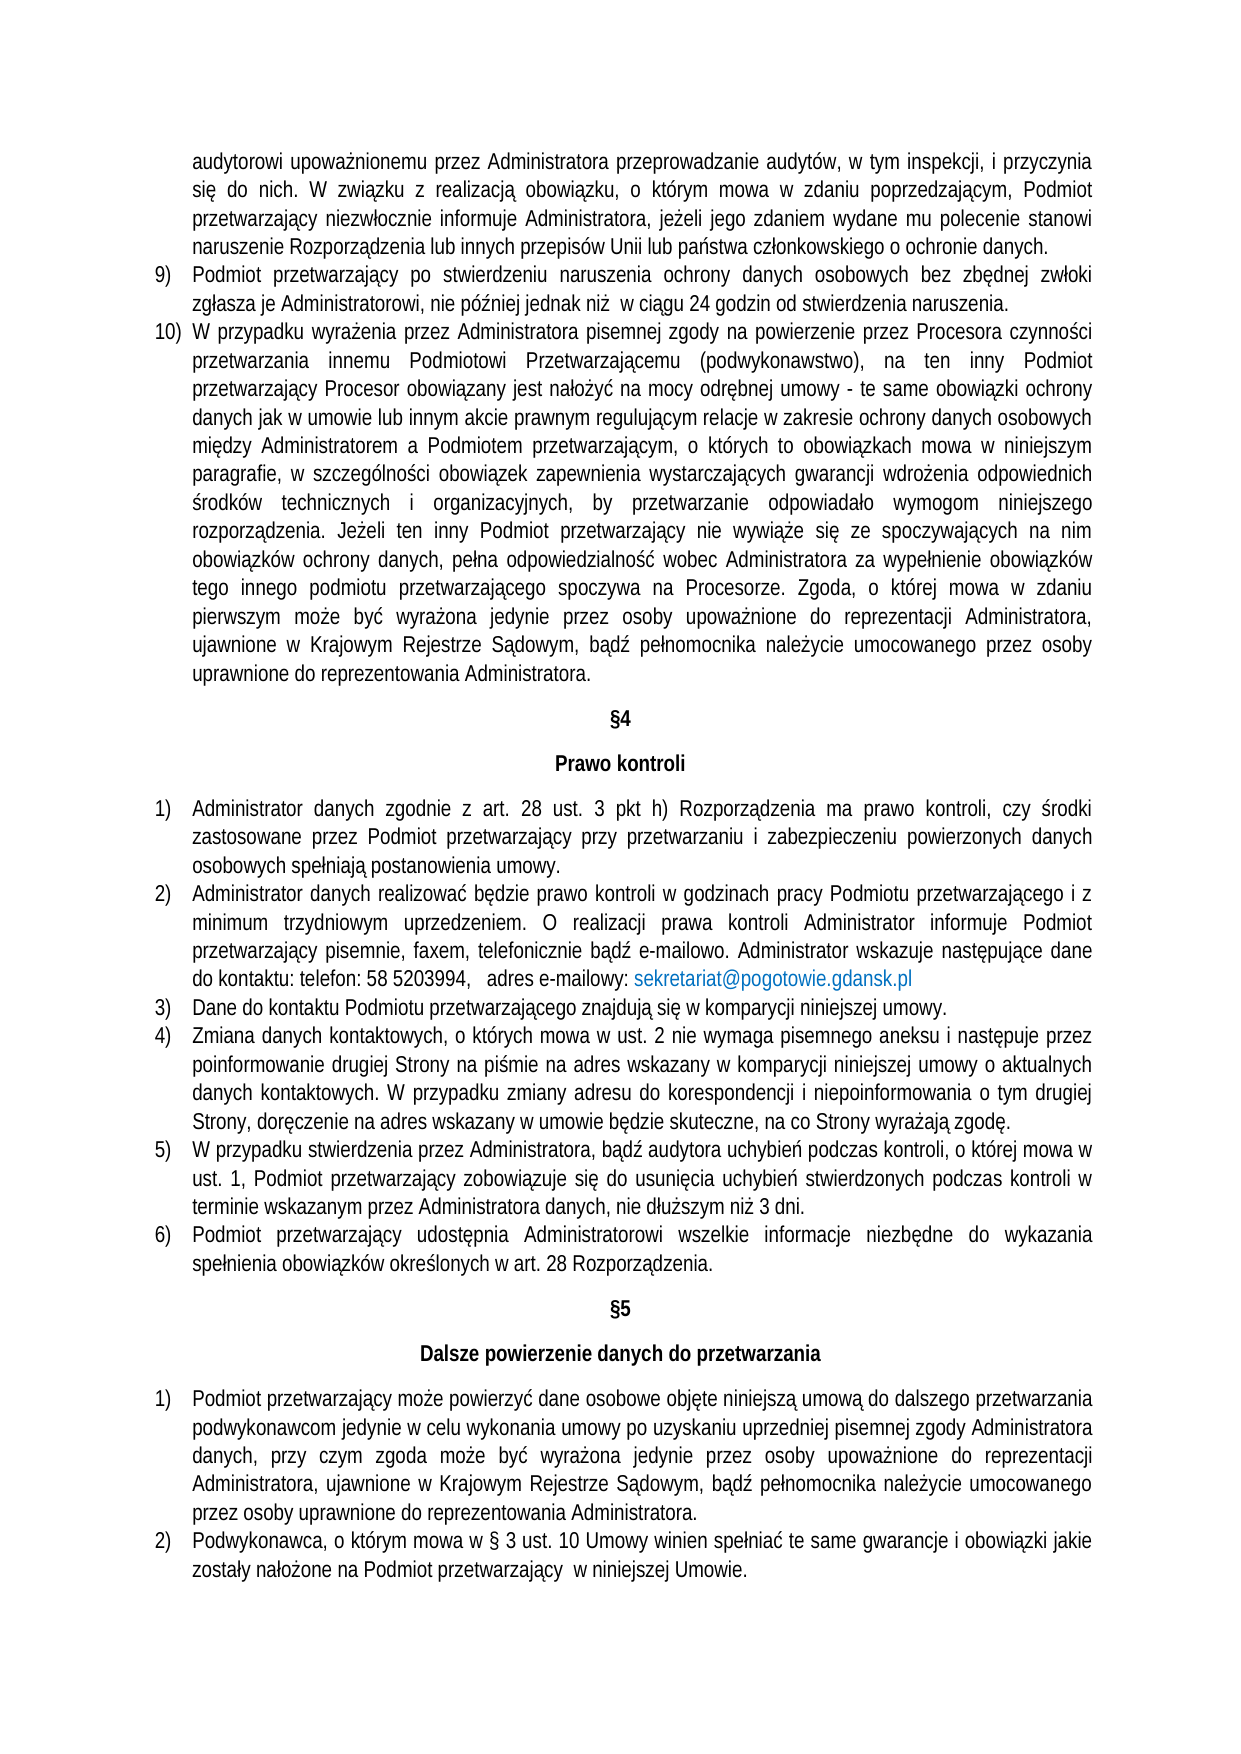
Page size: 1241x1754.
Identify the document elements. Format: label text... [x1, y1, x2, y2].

list W przypadku wyrażenia przez Administratora pisemnej zgody na powierzenie przez Procesora czynności przetwarzania innemu Podmiotowi Przetwarzającemu (podwykonawstwo), na ten inny Podmiot przetwarzający Procesor obowiązany jest nałożyć na mocy odrębnej umowy - te same obowiązki ochrony danych jak w umowie lub innym akcie prawnym regulującym relacje w zakresie ochrony danych osobowych między Administratorem a Podmiotem przetwarzającym, o których to obowiązkach mowa w niniejszym paragrafie, w szczególności obowiązek zapewnienia wystarczających gwarancji wdrożenia odpowiednich środków technicznych i organizacyjnych, by przetwarzanie odpowiadało wymogom niniejszego rozporządzenia. Jeżeli ten inny Podmiot przetwarzający nie wywiąże się ze spoczywających na nim obowiązków ochrony danych, pełna odpowiedzialność wobec Administratora za wypełnienie obowiązków tego innego podmiotu przetwarzającego spoczywa na Procesorze. Zgoda, o której mowa w zdaniu pierwszym może być wyrażona jedynie przez osoby upoważnione do reprezentacji Administratora, ujawnione w Krajowym Rejestrze Sądowym, bądź pełnomocnika należycie umocowanego przez osoby uprawnione do reprezentowania Administratora. [154, 318, 1093, 686]
text Prawo kontroli [148, 750, 1093, 776]
text Dalsze powierzenie danych do przetwarzania [148, 1340, 1093, 1366]
list Podmiot przetwarzający może powierzyć dane osobowe objęte niniejszą umową do dalszego przetwarzania podwykonawcom jedynie w celu wykonania umowy po uzyskaniu uprzedniej pisemnej zgody Administratora danych, przy czym zgoda może być wyrażona jedynie przez osoby upoważnione do reprezentacji Administratora, ujawnione w Krajowym Rejestrze Sądowym, bądź pełnomocnika należycie umocowanego przez osoby uprawnione do reprezentowania Administratora. [154, 1385, 1093, 1525]
text §5 [148, 1295, 1093, 1321]
list W przypadku stwierdzenia przez Administratora, bądź audytora uchybień podczas kontroli, o której mowa w ust. 1, Podmiot przetwarzający zobowiązuje się do usunięcia uchybień stwierdzonych podczas kontroli w terminie wskazanym przez Administratora danych, nie dłuższym niż 3 dni. [154, 1136, 1093, 1219]
list Dane do kontaktu Podmiotu przetwarzającego znajdują się w komparycji niniejszej umowy. [154, 994, 1093, 1020]
text §4 [148, 704, 1093, 731]
list Zmiana danych kontaktowych, o których mowa w ust. 2 nie wymaga pisemnego aneksu i następuje przez poinformowanie drugiej Strony na piśmie na adres wskazany w komparycji niniejszej umowy o aktualnych danych kontaktowych. W przypadku zmiany adresu do korespondencji i niepoinformowania o tym drugiej Strony, doręczenie na adres wskazany w umowie będzie skuteczne, na co Strony wyrażają zgodę. [154, 1022, 1093, 1134]
list Podmiot przetwarzający udostępnia Administratorowi wszelkie informacje niezbędne do wykazania spełnienia obowiązków określonych w art. 28 Rozporządzenia. [154, 1221, 1093, 1276]
list Podmiot przetwarzający po stwierdzeniu naruszenia ochrony danych osobowych bez zbędnej zwłoki zgłasza je Administratorowi, nie później jednak niż w ciągu 24 godzin od stwierdzenia naruszenia. [154, 261, 1093, 316]
list Podwykonawca, o którym mowa w § 3 ust. 10 Umowy winien spełniać te same gwarancje i obowiązki jakie zostały nałożone na Podmiot przetwarzający w niniejszej Umowie. [154, 1527, 1093, 1582]
list Administrator danych zgodnie z art. 28 ust. 3 pkt h) Rozporządzenia ma prawo kontroli, czy środki zastosowane przez Podmiot przetwarzający przy przetwarzaniu i zabezpieczeniu powierzonych danych osobowych spełniają postanowienia umowy. [154, 795, 1093, 878]
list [154, 148, 1093, 259]
list Administrator danych realizować będzie prawo kontroli w godzinach pracy Podmiotu przetwarzającego i z minimum trzydniowym uprzedzeniem. O realizacji prawa kontroli Administrator informuje Podmiot przetwarzający pisemnie, faxem, telefonicznie bądź e-mailowo. Administrator wskazuje następujące dane do kontaktu: telefon: 58 5203994, adres e-mailowy: sekretariat@pogotowie.gdansk.pl [154, 880, 1093, 992]
